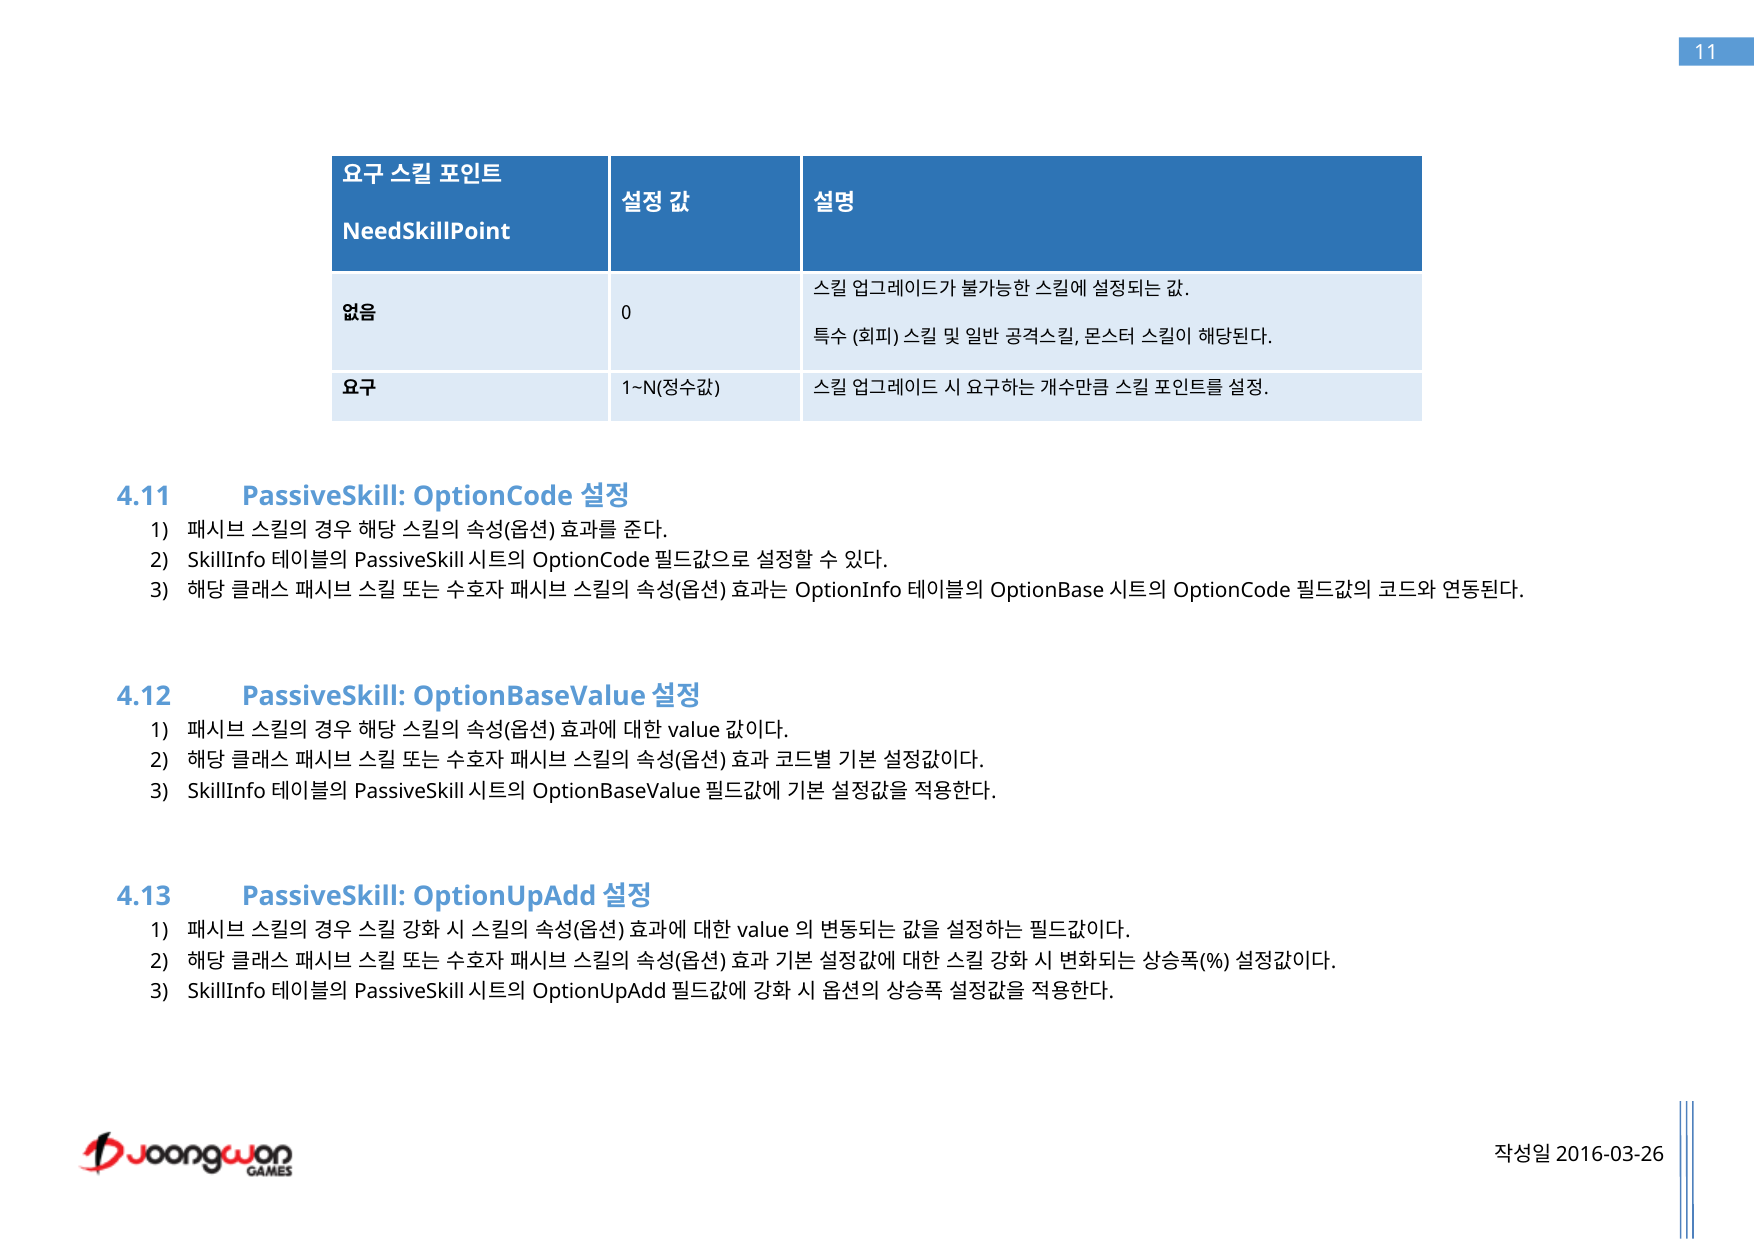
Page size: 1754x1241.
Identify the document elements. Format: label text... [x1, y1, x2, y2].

picture [75, 1128, 299, 1182]
list 패시브 스킬의 경우 스킬 강화 시 스킬의 속성(옵션) 효과에 대한 value 의 변동되는 값을 설정하는 필드값이다. [150, 914, 1679, 944]
list 해당 클래스 패시브 스킬 또는 수호자 패시브 스킬의 속성(옵션) 효과 기본 설정값에 대한 스킬 강화 시 변화되는 상승폭(%) 설정값이다. [150, 944, 1679, 974]
table_cell 스킬 업그레이드가 불가능한 스킬에 설정되는 값. 특수 (회피) 스킬 및 일반 공격스킬, 몬스터 스킬이 해당된다. [803, 274, 1422, 370]
list 패시브 스킬의 경우 해당 스킬의 속성(옵션) 효과를 준다. [150, 513, 1679, 543]
table_header 설명 [803, 156, 1422, 271]
table_cell 0 [611, 274, 800, 370]
subtitle PassiveSkill: OptionUpAdd설정 [117, 874, 1679, 914]
list SkillInfo 테이블의 PassiveSkill시트의 OptionUpAdd필드값에 강화 시 옵션의 상승폭 설정값을 적용한다. [150, 974, 1679, 1004]
table_header 요구 스킬 포인트 NeedSkillPoint [332, 156, 608, 271]
list SkillInfo 테이블의 PassiveSkill시트의 OptionCode필드값으로 설정할 수 있다. [150, 543, 1679, 573]
table_cell 요구 [332, 373, 608, 421]
table_cell 1~N(정수값) [611, 373, 800, 421]
list 해당 클래스 패시브 스킬 또는 수호자 패시브 스킬의 속성(옵션) 효과는 OptionInfo 테이블의 OptionBase 시트의 OptionCode 필드값의 코드와 연동된다. [150, 573, 1679, 604]
subtitle PassiveSkill: OptionCode 설정 [117, 473, 1679, 513]
subtitle PassiveSkill: OptionBaseValue설정 [117, 674, 1679, 713]
table_cell 없음 [332, 274, 608, 370]
list 패시브 스킬의 경우 해당 스킬의 속성(옵션) 효과에 대한 value 값이다. [150, 713, 1679, 743]
table_header 설정 값 [611, 156, 800, 271]
list SkillInfo 테이블의 PassiveSkill시트의 OptionBaseValue필드값에 기본 설정값을 적용한다. [150, 774, 1679, 804]
list 해당 클래스 패시브 스킬 또는 수호자 패시브 스킬의 속성(옵션) 효과 코드별 기본 설정값이다. [150, 743, 1679, 774]
table_cell 스킬 업그레이드 시 요구하는 개수만큼 스킬 포인트를 설정. [803, 373, 1422, 421]
